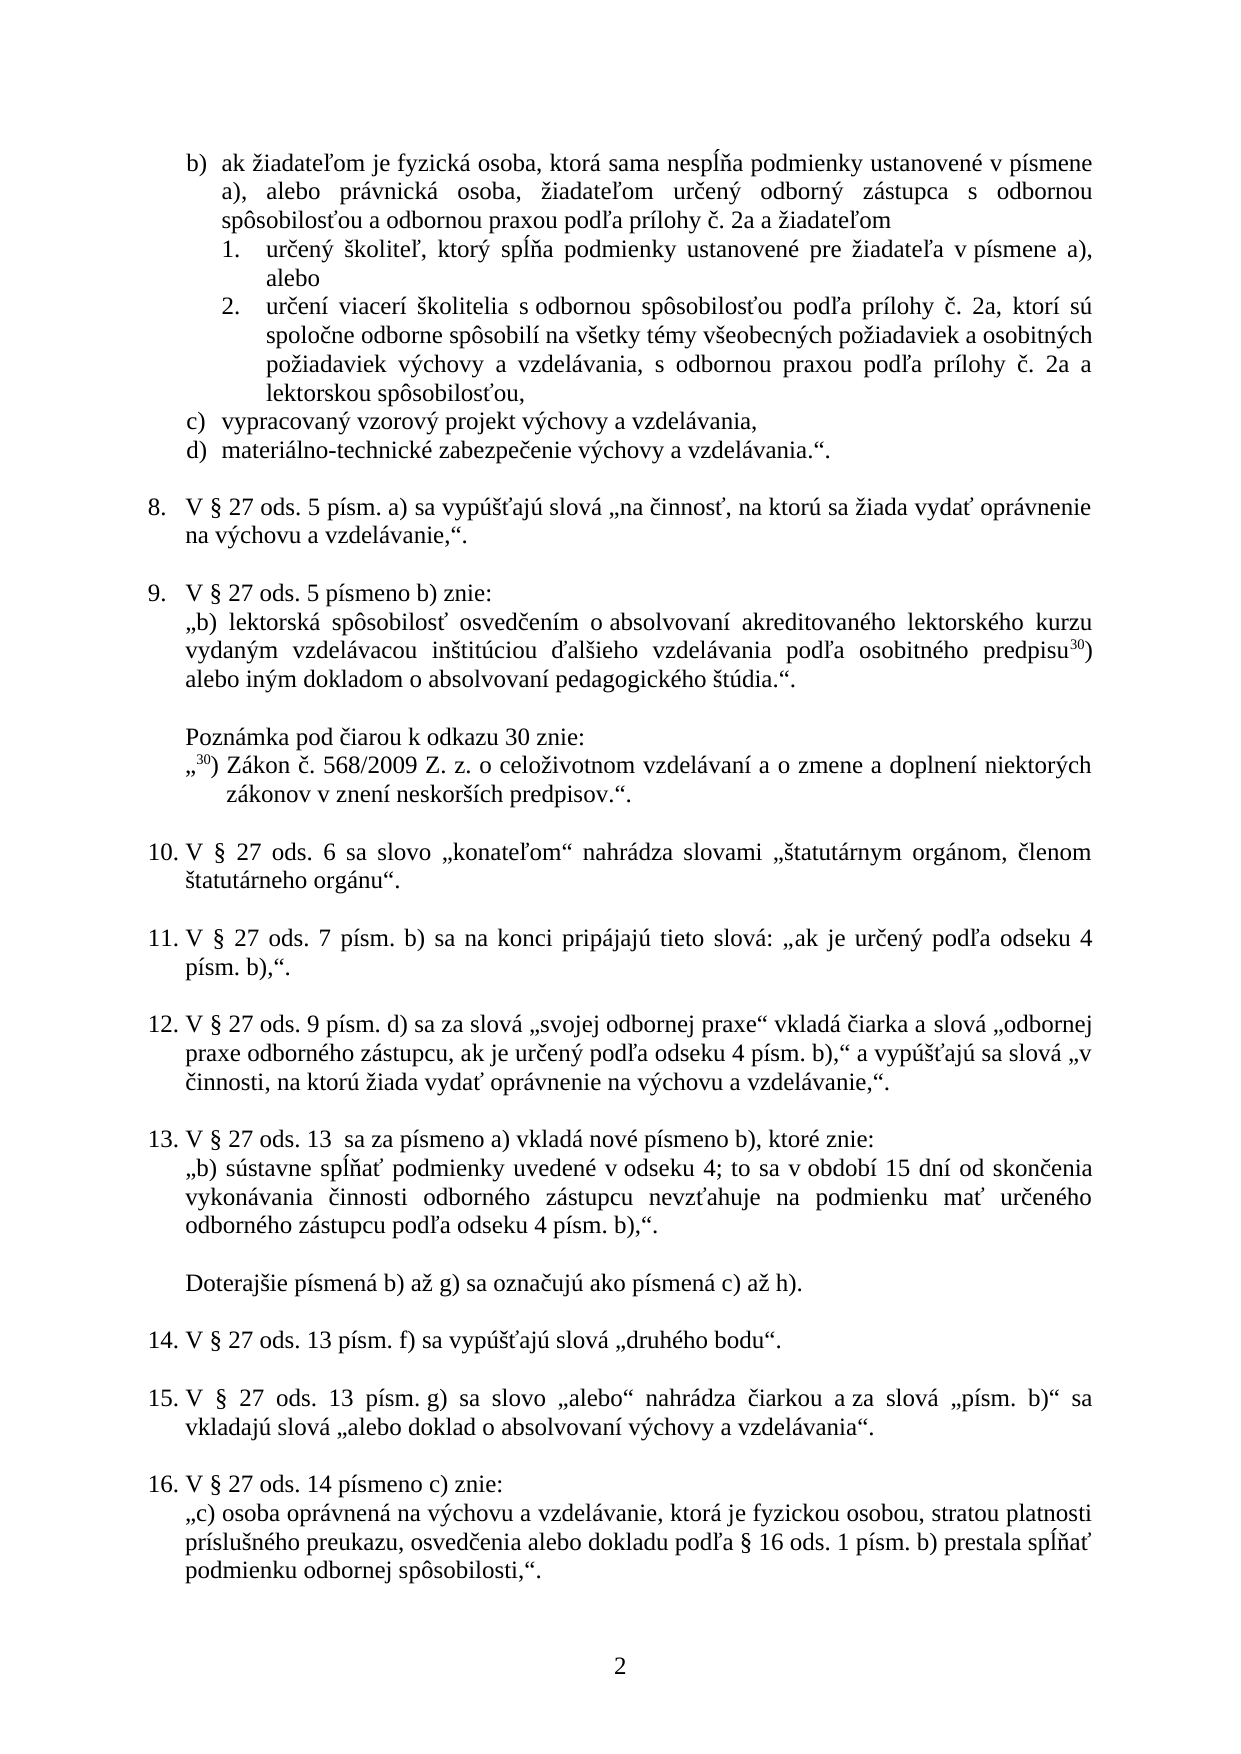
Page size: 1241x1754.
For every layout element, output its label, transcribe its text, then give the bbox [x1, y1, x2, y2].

list V § 27 ods. 7 písm. b) sa na konci pripájajú tieto slová: „ak je určený podľa odseku 4 písm. b),“. [148, 923, 1093, 981]
list „30) Zákon č. 568/2009 Z. z. o celoživotnom vzdelávaní a o zmene a doplnení niektorých zákonov v znení neskorších predpisov.“. [185, 751, 1093, 808]
list V § 27 ods. 9 písm. d) sa za slová „svojej odbornej praxe“ vkladá čiarka a slová „odbornej praxe odborného zástupcu, ak je určený podľa odseku 4 písm. b),“ a vypúšťajú sa slová „v činnosti, na ktorú žiada vydať oprávnenie na výchovu a vzdelávanie,“. [148, 1009, 1093, 1096]
list materiálno-technické zabezpečenie výchovy a vzdelávania.“. [186, 435, 1093, 464]
list V § 27 ods. 6 sa slovo „konateľom“ nahrádza slovami „štatutárnym orgánom, členom štatutárneho orgánu“. [148, 837, 1093, 894]
list „b) sústavne spĺňať podmienky uvedené v odseku 4; to sa v období 15 dní od skončenia vykonávania činnosti odborného zástupcu nevzťahuje na podmienku mať určeného odborného zástupcu podľa odseku 4 písm. b),“. [185, 1153, 1093, 1239]
list V § 27 ods. 5 písmeno b) znie: [148, 578, 1093, 607]
list určení viacerí školitelia s odbornou spôsobilosťou podľa prílohy č. 2a, ktorí sú spoločne odborne spôsobilí na všetky témy všeobecných požiadaviek a osobitných požiadaviek výchovy a vzdelávania, s odbornou praxou podľa prílohy č. 2a a lektorskou spôsobilosťou, [221, 291, 1093, 406]
list V § 27 ods. 14 písmeno c) znie: [148, 1469, 1093, 1498]
list Doterajšie písmená b) až g) sa označujú ako písmená c) až h). [185, 1268, 1093, 1297]
list vypracovaný vzorový projekt výchovy a vzdelávania, [186, 406, 1093, 435]
list V § 27 ods. 13 písm. g) sa slovo „alebo“ nahrádza čiarkou a za slová „písm. b)“ sa vkladajú slová „alebo doklad o absolvovaní výchovy a vzdelávania“. [148, 1383, 1093, 1441]
list V § 27 ods. 13 písm. f) sa vypúšťajú slová „druhého bodu“. [148, 1326, 1093, 1354]
list V § 27 ods. 13 sa za písmeno a) vkladá nové písmeno b), ktoré znie: [148, 1124, 1093, 1153]
list ak žiadateľom je fyzická osoba, ktorá sama nespĺňa podmienky ustanovené v písmene a), alebo právnická osoba, žiadateľom určený odborný zástupca s odbornou spôsobilosťou a odbornou praxou podľa prílohy č. 2a a žiadateľom [186, 148, 1093, 234]
list určený školiteľ, ktorý spĺňa podmienky ustanovené pre žiadateľa v písmene a), alebo [221, 234, 1093, 291]
list „c) osoba oprávnená na výchovu a vzdelávanie, ktorá je fyzickou osobou, stratou platnosti príslušného preukazu, osvedčenia alebo dokladu podľa § 16 ods. 1 písm. b) prestala spĺňať podmienku odbornej spôsobilosti,“. [185, 1498, 1093, 1584]
list „b) lektorská spôsobilosť osvedčením o absolvovaní akreditovaného lektorského kurzu vydaným vzdelávacou inštitúciou ďalšieho vzdelávania podľa osobitného predpisu30) alebo iným dokladom o absolvovaní pedagogického štúdia.“. [185, 607, 1093, 693]
list V § 27 ods. 5 písm. a) sa vypúšťajú slová „na činnosť, na ktorú sa žiada vydať oprávnenie na výchovu a vzdelávanie,“. [148, 492, 1093, 549]
list Poznámka pod čiarou k odkazu 30 znie: [185, 722, 1093, 751]
